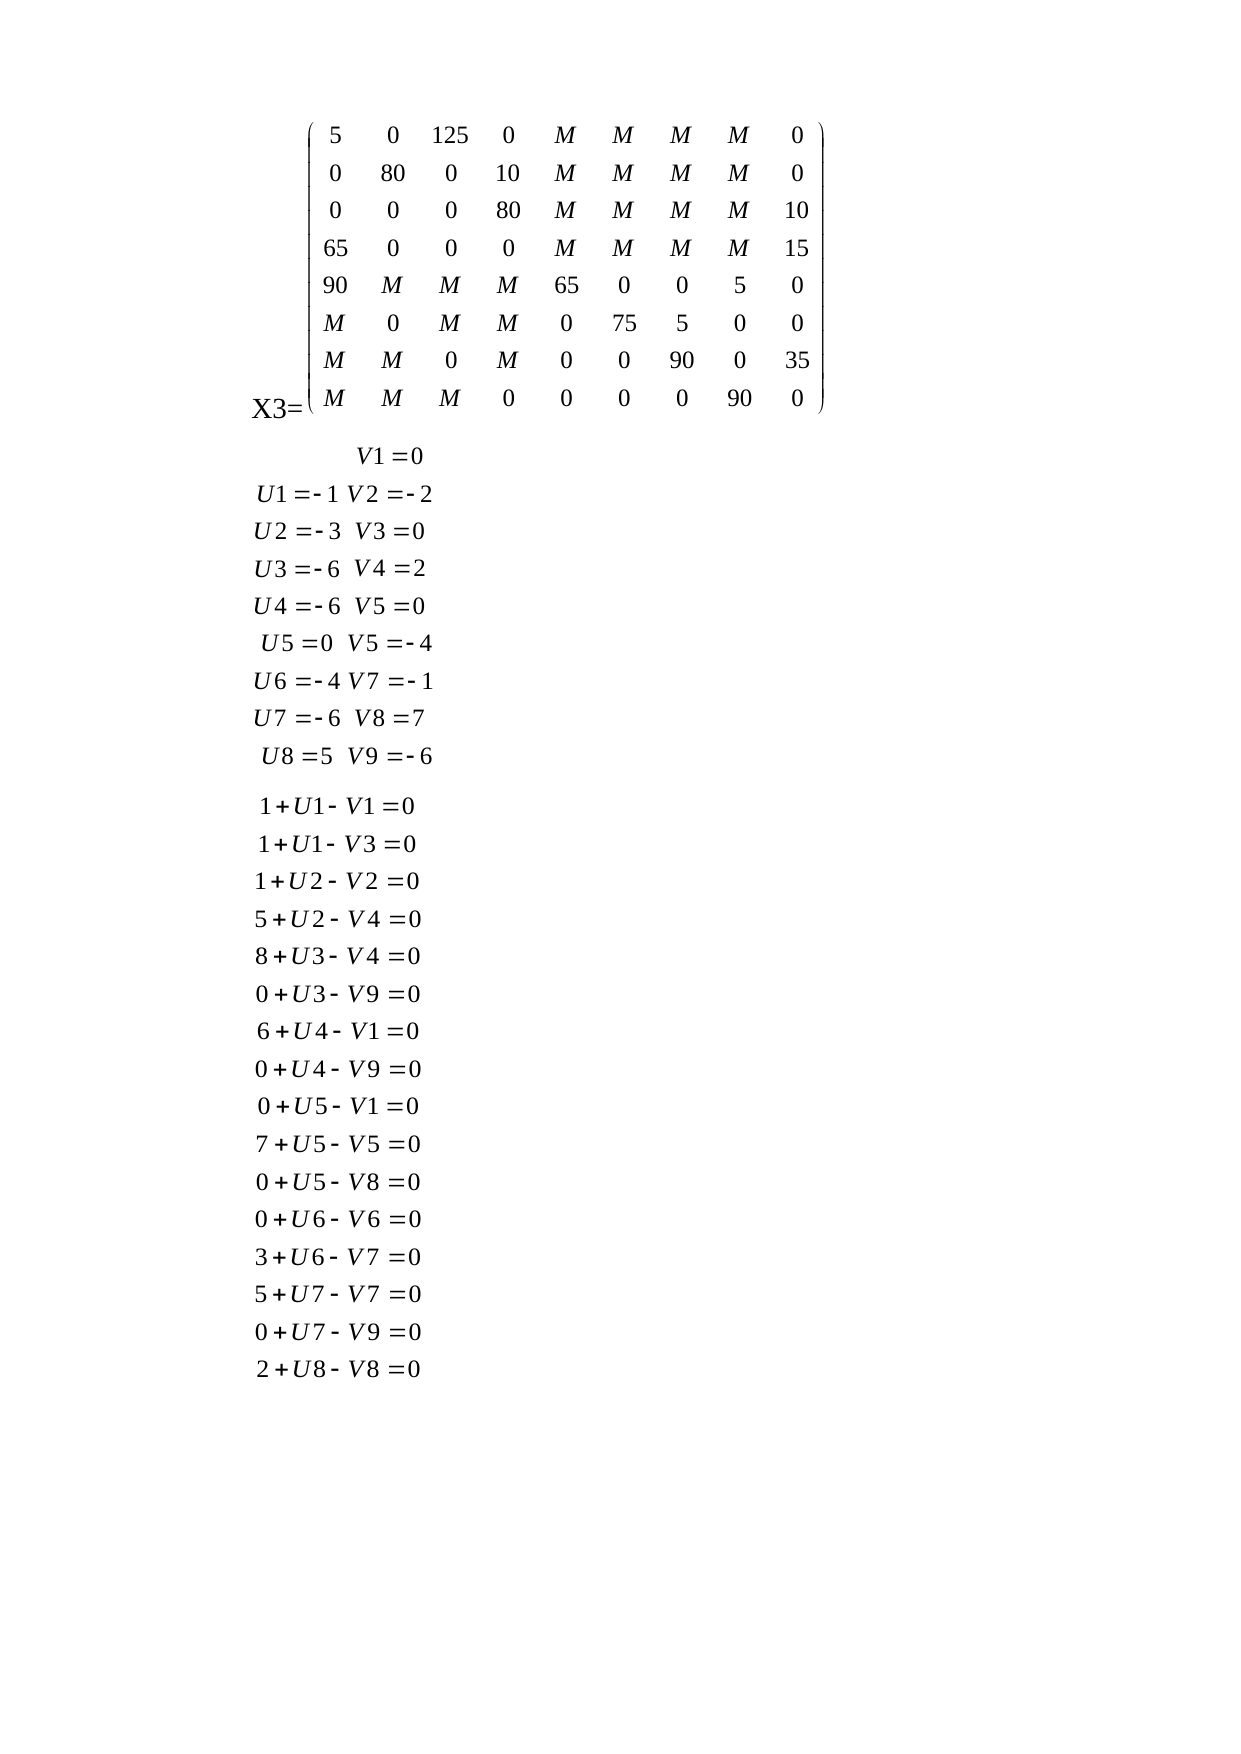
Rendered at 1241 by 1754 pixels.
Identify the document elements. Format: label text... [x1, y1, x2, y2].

text X3= [177, 118, 1152, 424]
